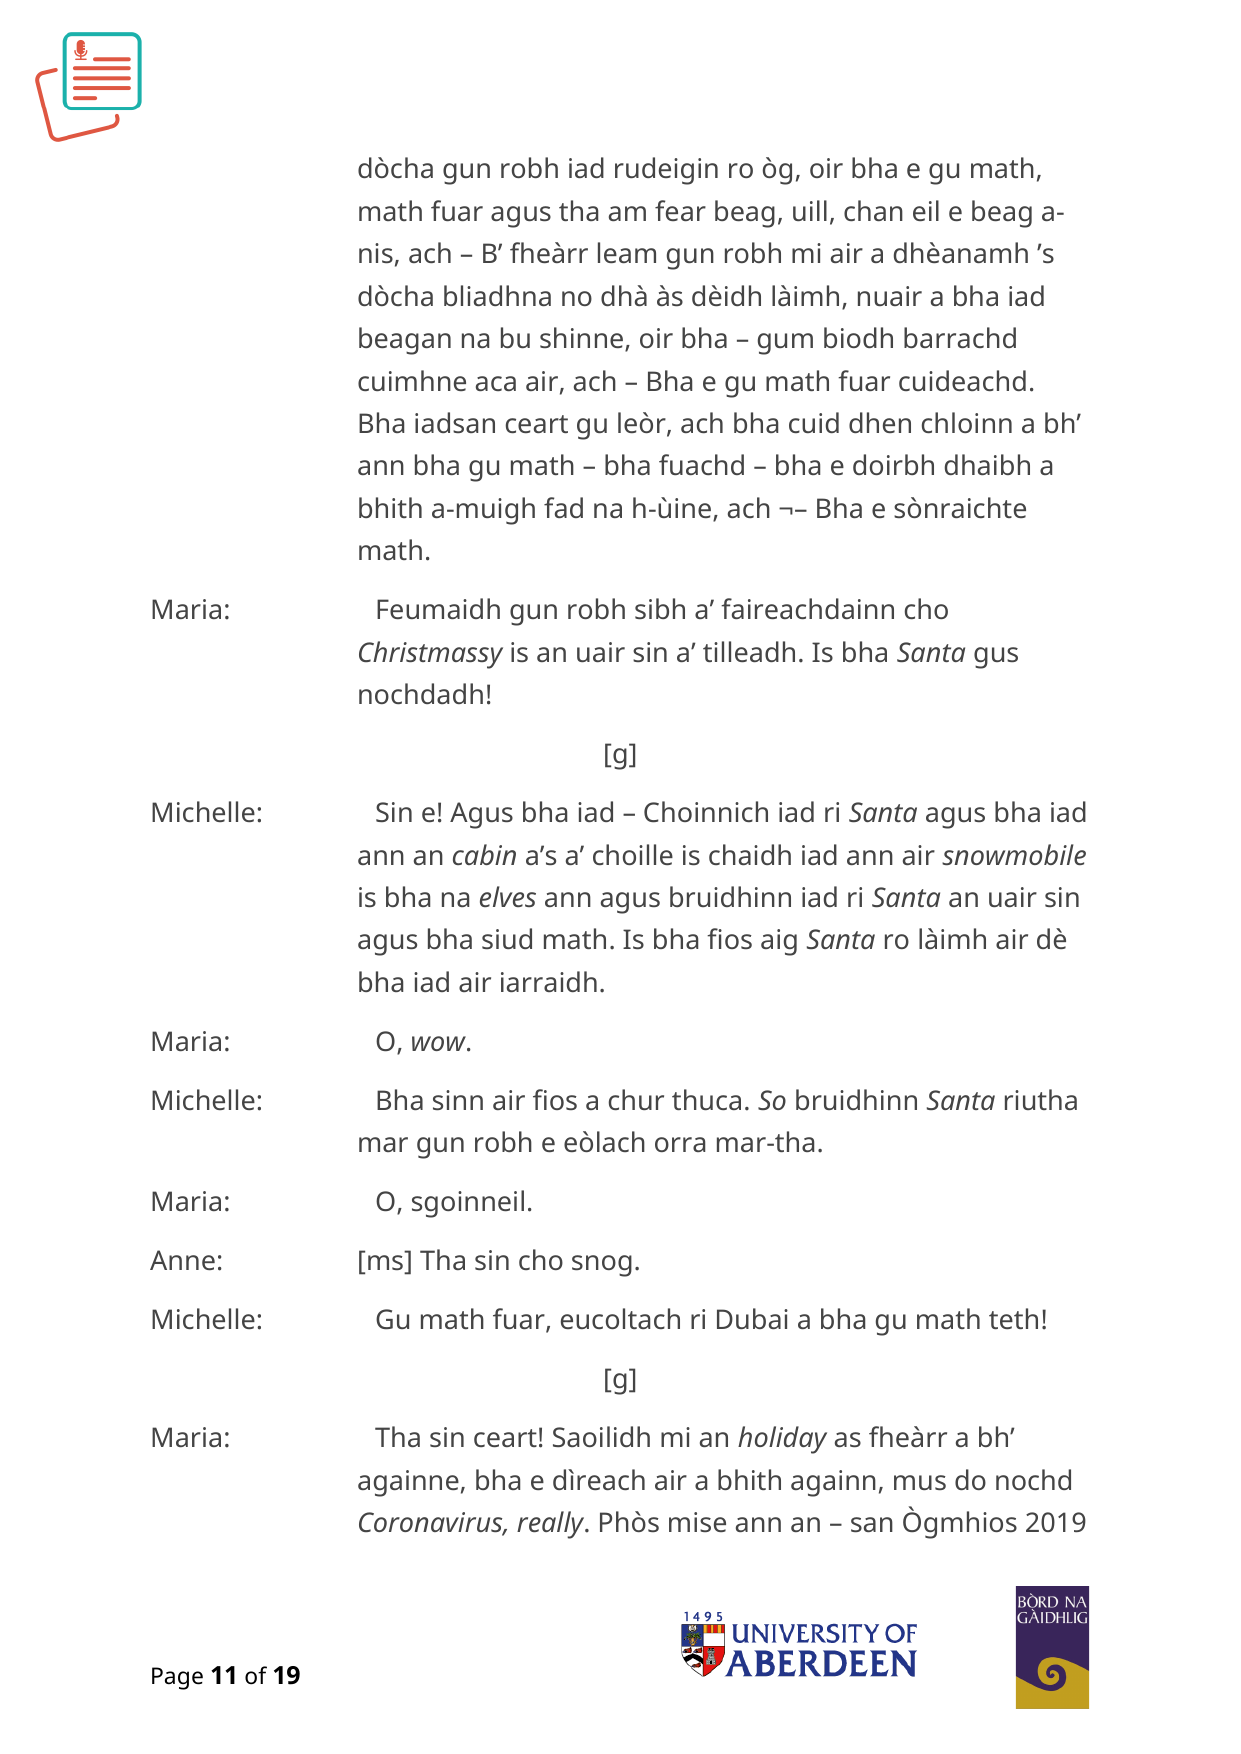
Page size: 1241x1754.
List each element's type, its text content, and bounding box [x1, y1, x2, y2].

text [g] [150, 734, 1090, 771]
text Michelle: Bha sinn air fios a chur thuca. So bruidhinn Santa riutha mar gun robh e eòlach orra mar-tha. [150, 1081, 1090, 1161]
text Maria: O, sgoinneil. [150, 1183, 1090, 1219]
picture [1015, 1586, 1090, 1709]
text Michelle: Sin e! Agus bha iad – Choinnich iad ri Santa agus bha iad ann an cabin a’s a’ choille is chaidh iad ann air snowmobile is bha na elves ann agus bruidhinn iad ri Santa an uair sin agus bha siud math. Is bha fios aig Santa ro làimh air dè bha iad air iarraidh. [150, 793, 1090, 1000]
picture [681, 1611, 927, 1677]
picture [26, 25, 150, 149]
text Michelle: Gu math fuar, eucoltach ri Dubai a bha gu math teth! [150, 1301, 1090, 1338]
text Anne: [ms] Tha sin cho snog. [150, 1242, 1090, 1279]
text [g] [150, 1360, 1090, 1397]
text Maria: O, wow. [150, 1022, 1090, 1059]
text Maria: Feumaidh gun robh sibh a’ faireachdainn cho Christmassy is an uair sin a’ tilleadh. Is bha Santa gus nochdadh! [150, 591, 1090, 712]
